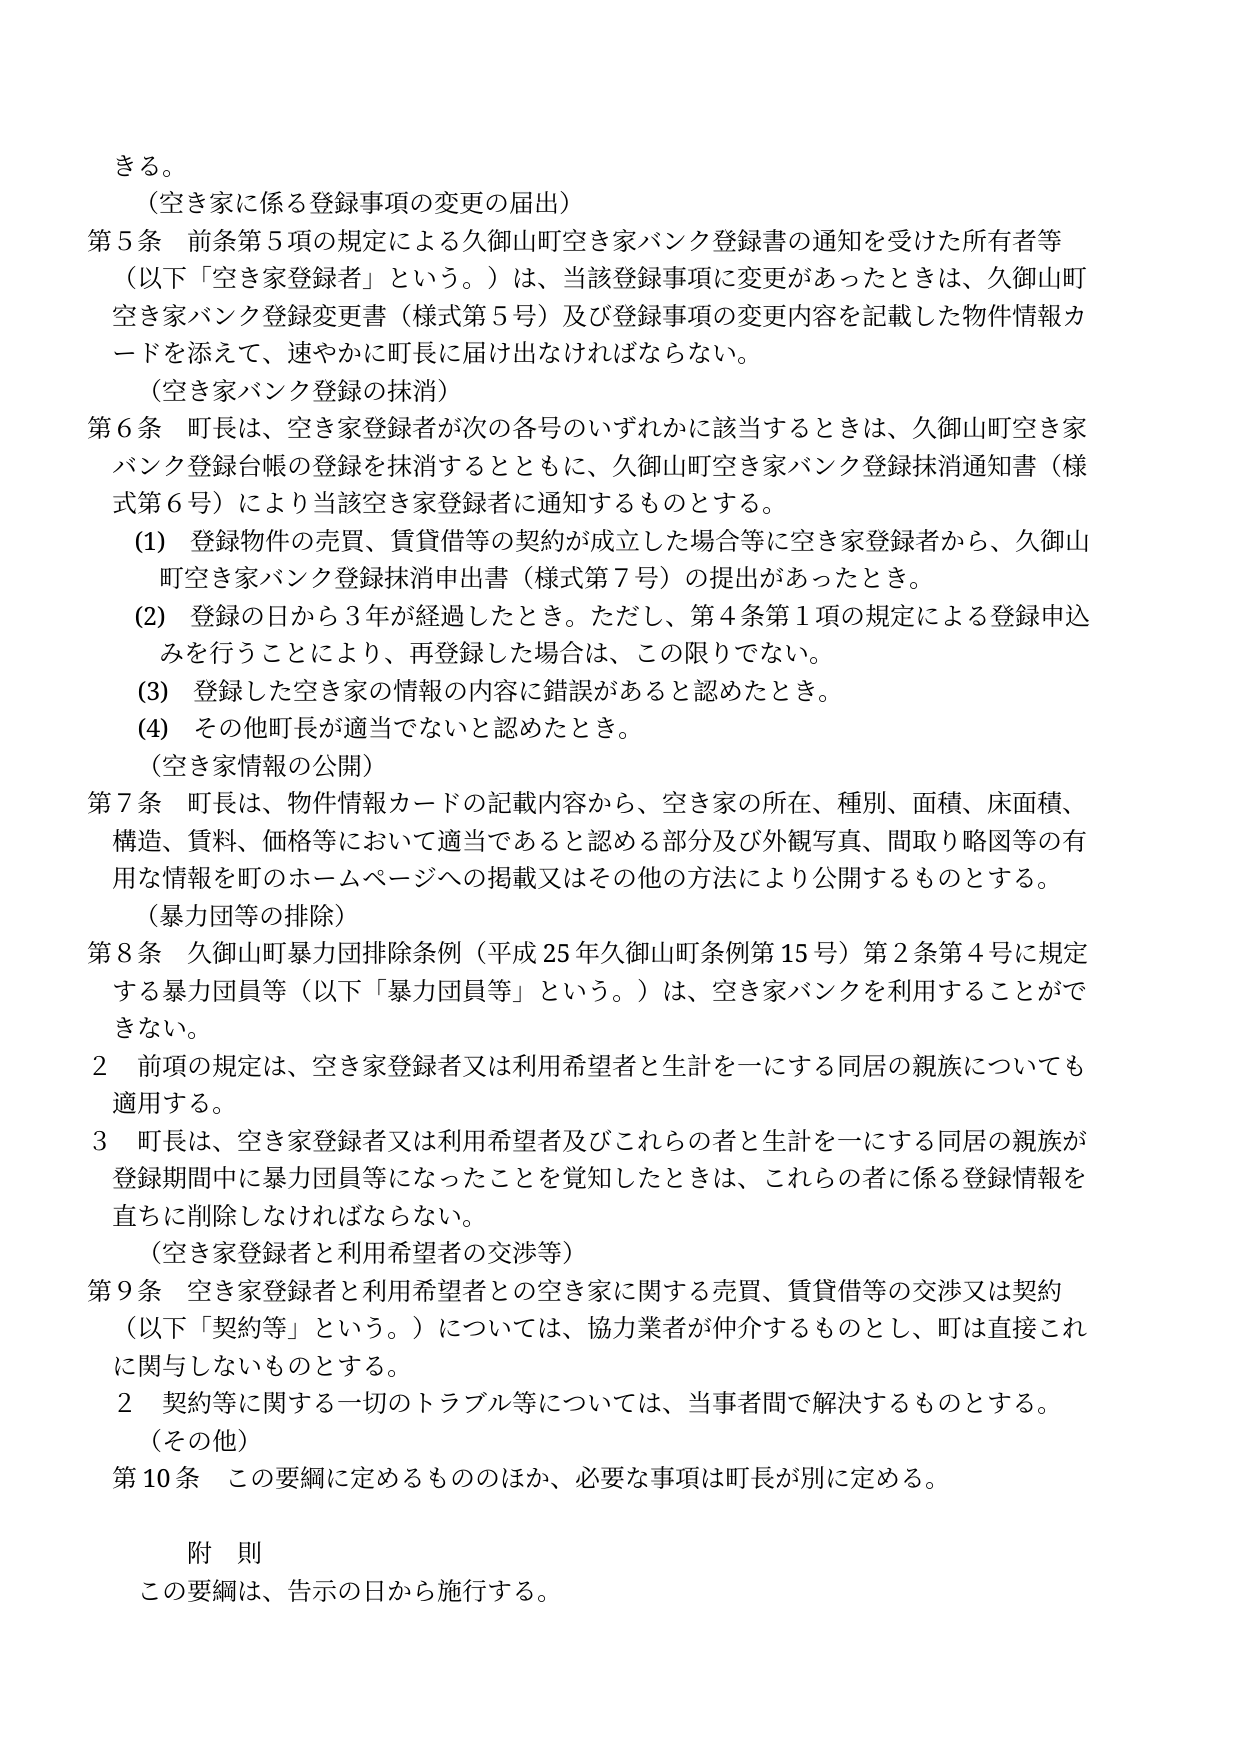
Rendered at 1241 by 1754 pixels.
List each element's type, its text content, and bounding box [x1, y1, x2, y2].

text 附 則 [112, 1533, 1106, 1571]
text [87, 146, 1106, 183]
text （空き家バンク登録の抹消） [112, 371, 1106, 408]
text 第８条 久御山町暴力団排除条例（平成25年久御山町条例第15号）第２条第４号に規定する暴力団員等（以下「暴力団員等」という。）は、空き家バンクを利用することができない。 [87, 933, 1106, 1046]
text （その他） [112, 1421, 1106, 1458]
text ２ 前項の規定は、空き家登録者又は利用希望者と生計を一にする同居の親族についても適用する。 [87, 1046, 1106, 1121]
text 第７条 町長は、物件情報カードの記載内容から、空き家の所在、種別、面積、床面積、構造、賃料、価格等において適当であると認める部分及び外観写真、間取り略図等の有用な情報を町のホームページへの掲載又はその他の方法により公開するものとする。 [87, 783, 1106, 896]
text (4) その他町長が適当でないと認めたとき。 [112, 708, 1106, 746]
text (2) 登録の日から３年が経過したとき。ただし、第４条第１項の規定による登録申込みを行うことにより、再登録した場合は、この限りでない。 [134, 596, 1106, 671]
text 第９条 空き家登録者と利用希望者との空き家に関する売買、賃貸借等の交渉又は契約（以下「契約等」という。）については、協力業者が仲介するものとし、町は直接これに関与しないものとする。 [87, 1271, 1106, 1383]
text 第10条 この要綱に定めるもののほか、必要な事項は町長が別に定める。 [112, 1458, 1106, 1496]
text この要綱は、告示の日から施行する。 [112, 1571, 1106, 1608]
text （空き家情報の公開） [112, 746, 1106, 783]
text 第５条 前条第５項の規定による久御山町空き家バンク登録書の通知を受けた所有者等（以下「空き家登録者」という。）は、当該登録事項に変更があったときは、久御山町空き家バンク登録変更書（様式第５号）及び登録事項の変更内容を記載した物件情報カードを添えて、速やかに町長に届け出なければならない。 [87, 221, 1106, 371]
text （暴力団等の排除） [134, 896, 1106, 933]
text 第６条 町長は、空き家登録者が次の各号のいずれかに該当するときは、久御山町空き家バンク登録台帳の登録を抹消するとともに、久御山町空き家バンク登録抹消通知書（様式第６号）により当該空き家登録者に通知するものとする。 [87, 408, 1106, 521]
text （空き家登録者と利用希望者の交渉等） [112, 1233, 1106, 1271]
text （空き家に係る登録事項の変更の届出） [134, 183, 1106, 221]
text ２ 契約等に関する一切のトラブル等については、当事者間で解決するものとする。 [112, 1383, 1106, 1421]
text (3) 登録した空き家の情報の内容に錯誤があると認めたとき。 [112, 671, 1106, 708]
text ３ 町長は、空き家登録者又は利用希望者及びこれらの者と生計を一にする同居の親族が登録期間中に暴力団員等になったことを覚知したときは、これらの者に係る登録情報を直ちに削除しなければならない。 [87, 1121, 1106, 1233]
text (1) 登録物件の売買、賃貸借等の契約が成立した場合等に空き家登録者から、久御山町空き家バンク登録抹消申出書（様式第７号）の提出があったとき。 [134, 521, 1106, 596]
